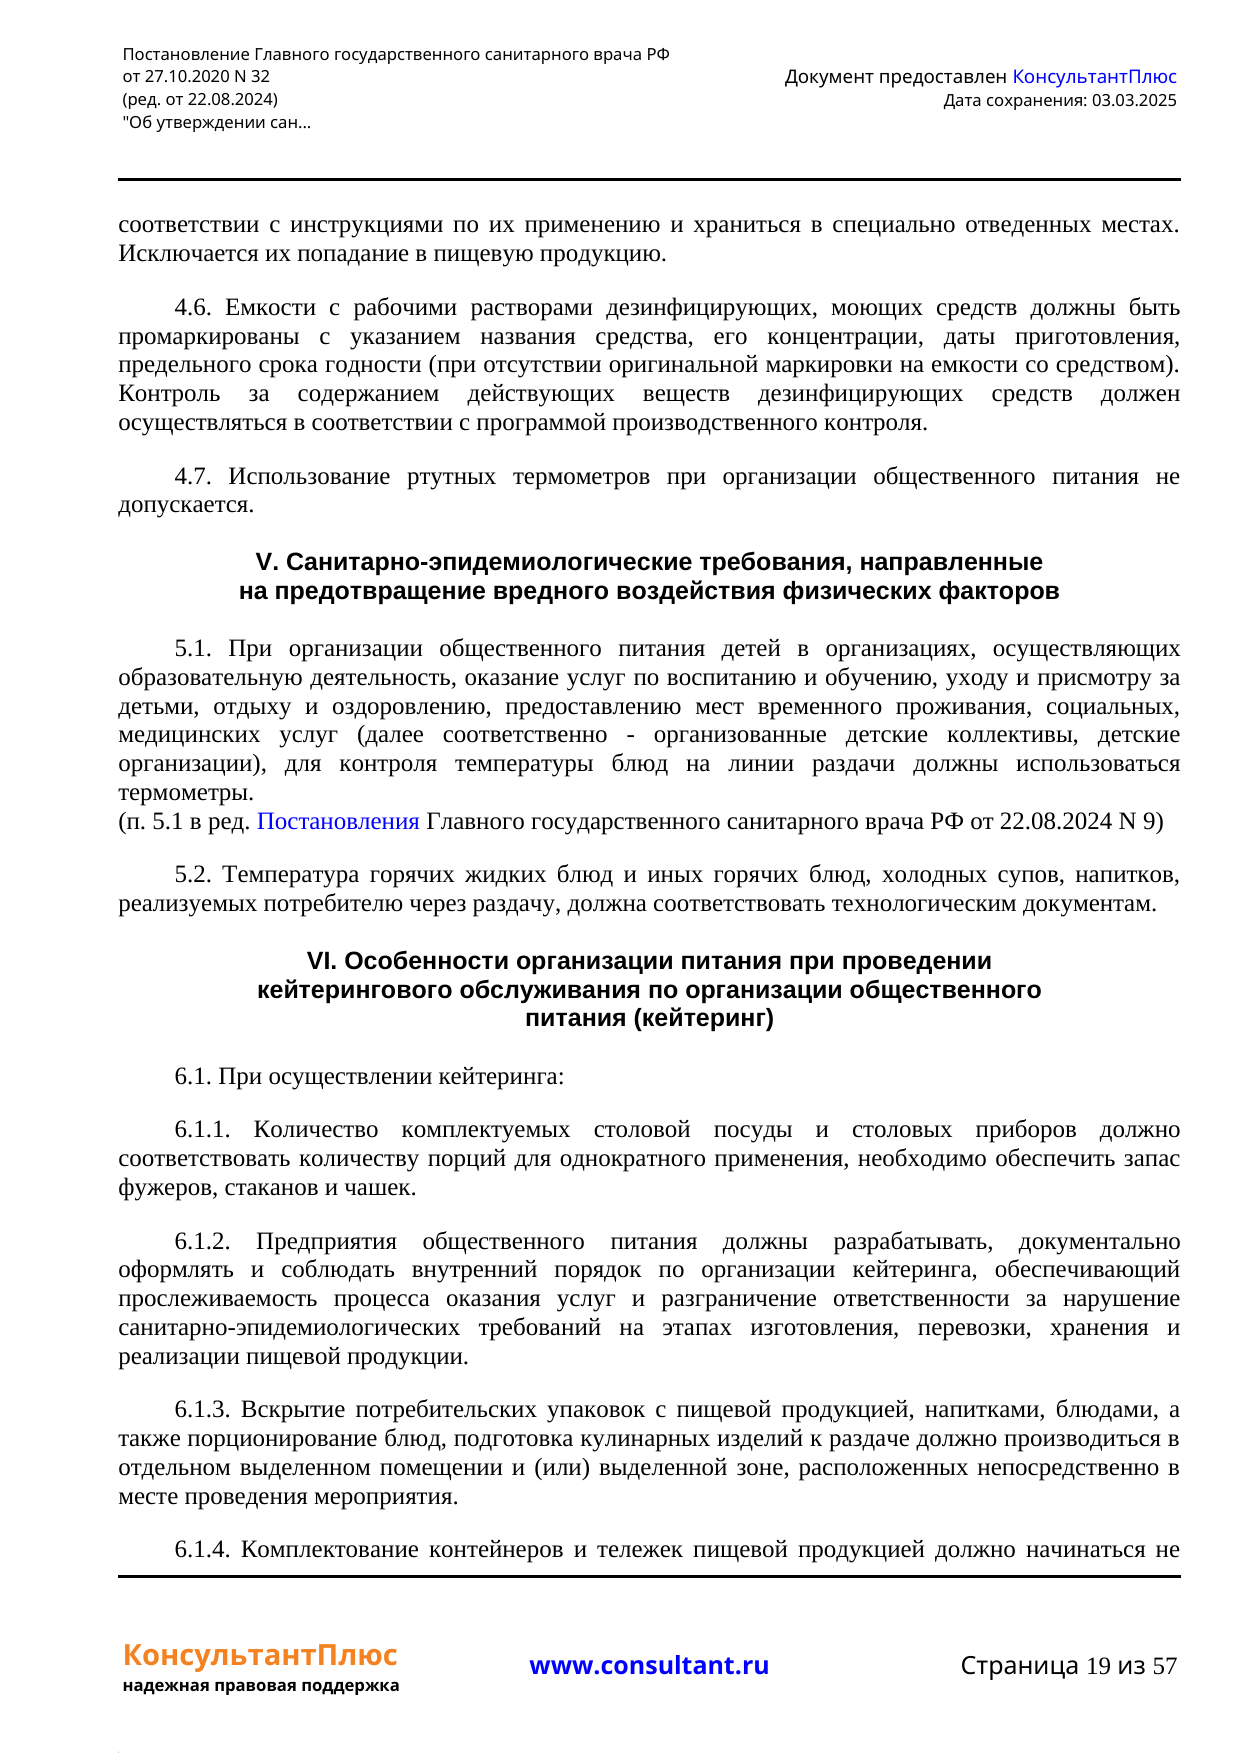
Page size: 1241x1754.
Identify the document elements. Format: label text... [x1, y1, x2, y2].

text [118, 209, 1181, 267]
text 6.1.3. Вскрытие потребительских упаковок с пищевой продукцией, напитками, блюдами, а также порционирование блюд, подготовка кулинарных изделий к раздаче должно производиться в отдельном выделенном помещении и (или) выделенной зоне, расположенных непосредственно в месте проведения мероприятия. [118, 1394, 1181, 1509]
text 6.1.2. Предприятия общественного питания должны разрабатывать, документально оформлять и соблюдать внутренний порядок по организации кейтеринга, обеспечивающий прослеживаемость процесса оказания услуг и разграничение ответственности за нарушение санитарно-эпидемиологических требований на этапах изготовления, перевозки, хранения и реализации пищевой продукции. [118, 1226, 1181, 1369]
text 4.6. Емкости с рабочими растворами дезинфицирующих, моющих средств должны быть промаркированы с указанием названия средства, его концентрации, даты приготовления, предельного срока годности (при отсутствии оригинальной маркировки на емкости со средством). Контроль за содержанием действующих веществ дезинфицирующих средств должен осуществляться в соответствии с программой производственного контроля. [118, 292, 1181, 436]
text (п. 5.1 в ред. Постановления Главного государственного санитарного врача РФ от 22.08.2024 N 9) [118, 806, 1181, 834]
text 5.1. При организации общественного питания детей в организациях, осуществляющих образовательную деятельность, оказание услуг по воспитанию и обучению, уходу и присмотру за детьми, отдыху и оздоровлению, предоставлению мест временного проживания, социальных, медицинских услуг (далее соответственно - организованные детские коллективы, детские организации), для контроля температуры блюд на линии раздачи должны использоваться термометры. [118, 633, 1181, 806]
text 4.7. Использование ртутных термометров при организации общественного питания не допускается. [118, 461, 1181, 518]
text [118, 1534, 1181, 1563]
title на предотвращение вредного воздействия физических факторов [118, 576, 1181, 604]
title кейтерингового обслуживания по организации общественного [118, 974, 1181, 1003]
text 6.1.1. Количество комплектуемых столовой посуды и столовых приборов должно соответствовать количеству порций для однократного применения, необходимо обеспечить запас фужеров, стаканов и чашек. [118, 1114, 1181, 1201]
text 5.2. Температура горячих жидких блюд и иных горячих блюд, холодных супов, напитков, реализуемых потребителю через раздачу, должна соответствовать технологическим документам. [118, 859, 1181, 917]
title VI. Особенности организации питания при проведении [118, 946, 1181, 974]
title V. Санитарно-эпидемиологические требования, направленные [118, 547, 1181, 576]
title питания (кейтеринг) [118, 1003, 1181, 1032]
text 6.1. При осуществлении кейтеринга: [118, 1061, 1181, 1089]
